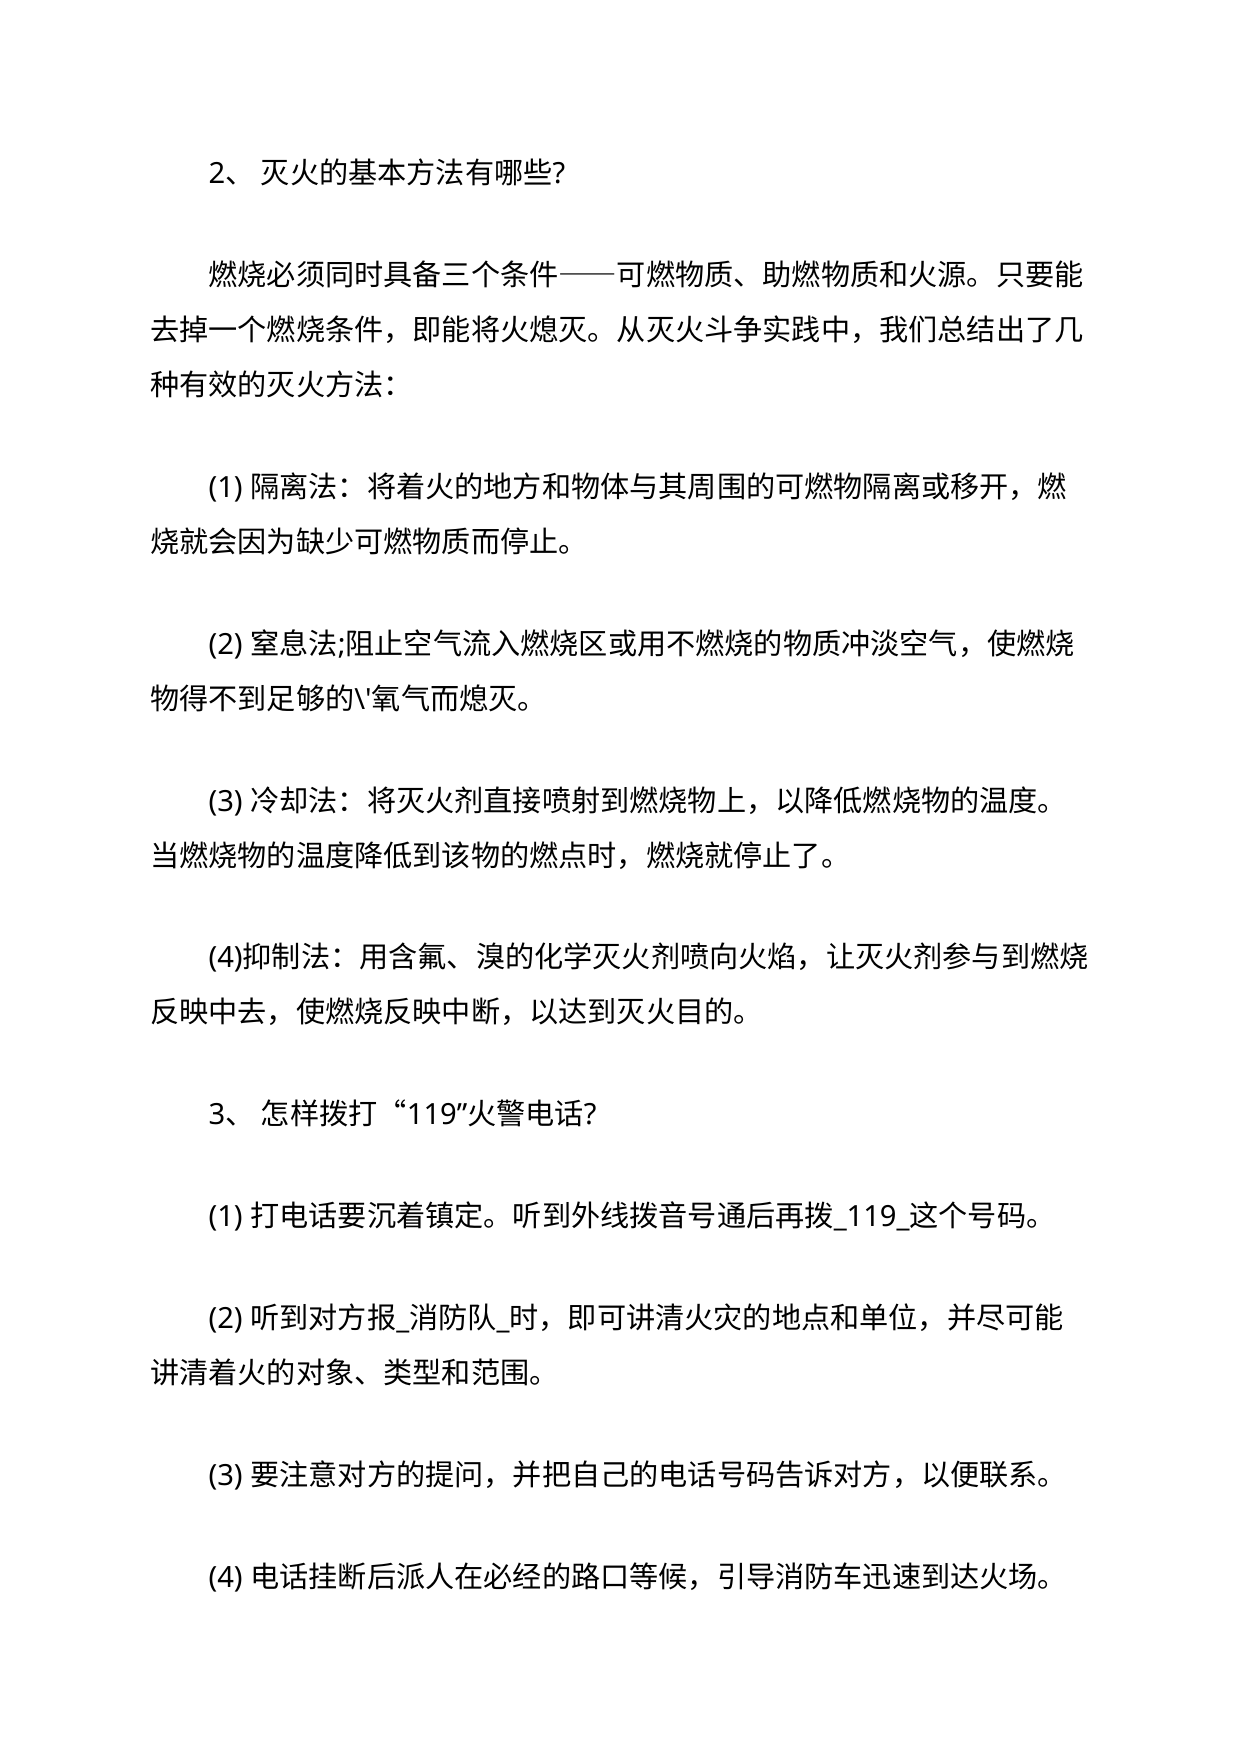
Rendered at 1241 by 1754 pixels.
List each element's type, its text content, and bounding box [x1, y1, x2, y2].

text 燃烧必须同时具备三个条件——可燃物质、助燃物质和火源。只要能去掉一个燃烧条件，即能将火熄灭。从灭火斗争实践中，我们总结出了几种有效的灭火方法： [150, 252, 1090, 404]
text (2) 听到对方报_消防队_时，即可讲清火灾的地点和单位，并尽可能讲清着火的对象、类型和范围。 [150, 1295, 1090, 1392]
text (1) 打电话要沉着镇定。听到外线拨音号通后再拨_119_这个号码。 [150, 1193, 1090, 1235]
text (4) 电话挂断后派人在必经的路口等候，引导消防车迅速到达火场。 [150, 1553, 1090, 1596]
text (3) 要注意对方的提问，并把自己的电话号码告诉对方，以便联系。 [150, 1452, 1090, 1494]
text 3、 怎样拨打“119”火警电话? [150, 1091, 1090, 1133]
text (4)抑制法：用含氟、溴的化学灭火剂喷向火焰，让灭火剂参与到燃烧反映中去，使燃烧反映中断，以达到灭火目的。 [150, 934, 1090, 1031]
text (2) 窒息法;阻止空气流入燃烧区或用不燃烧的物质冲淡空气，使燃烧物得不到足够的\'氧气而熄灭。 [150, 620, 1090, 718]
text (3) 冷却法：将灭火剂直接喷射到燃烧物上，以降低燃烧物的温度。当燃烧物的温度降低到该物的燃点时，燃烧就停止了。 [150, 777, 1090, 874]
text 2、 灭火的基本方法有哪些? [150, 150, 1090, 192]
text (1) 隔离法：将着火的地方和物体与其周围的可燃物隔离或移开，燃烧就会因为缺少可燃物质而停止。 [150, 463, 1090, 561]
